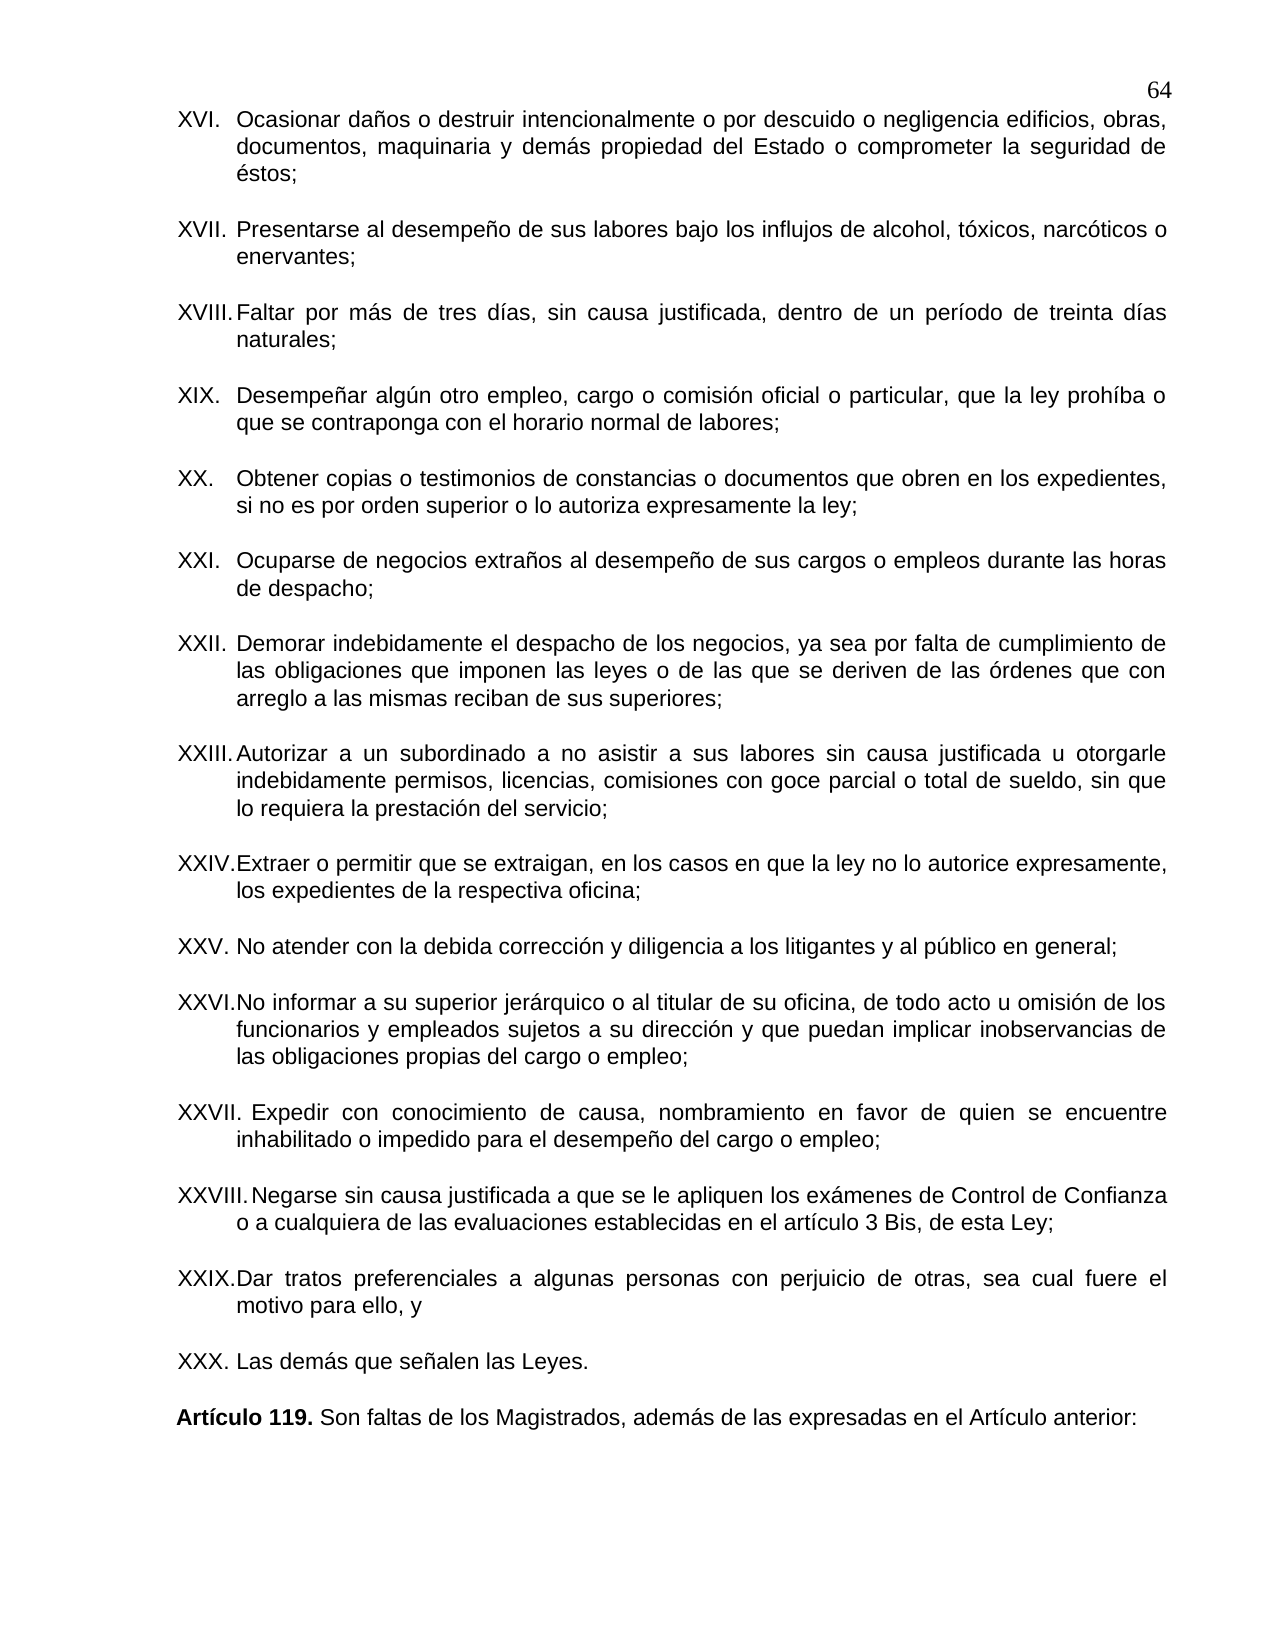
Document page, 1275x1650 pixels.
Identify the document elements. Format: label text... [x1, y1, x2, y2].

list No atender con la debida corrección y diligencia a los litigantes y al público en general; [177, 933, 1168, 960]
list Extraer o permitir que se extraigan, en los casos en que la ley no lo autorice expresamente, los expedientes de la respectiva oficina; [177, 850, 1168, 904]
list Dar tratos preferenciales a algunas personas con perjuicio de otras, sea cual fuere el motivo para ello, y [177, 1265, 1168, 1318]
list Expedir con conocimiento de causa, nombramiento en favor de quien se encuentre inhabilitado o impedido para el desempeño del cargo o empleo; [177, 1099, 1168, 1153]
list Negarse sin causa justificada a que se le apliquen los exámenes de Control de Confianza o a cualquiera de las evaluaciones establecidas en el artículo 3 Bis, de esta Ley; [177, 1182, 1168, 1236]
list Demorar indebidamente el despacho de los negocios, ya sea por falta de cumplimiento de las obligaciones que imponen las leyes o de las que se deriven de las órdenes que con arreglo a las mismas reciban de sus superiores; [177, 630, 1168, 711]
list Ocuparse de negocios extraños al desempeño de sus cargos o empleos durante las horas de despacho; [177, 547, 1168, 601]
list No informar a su superior jerárquico o al titular de su oficina, de todo acto u omisión de los funcionarios y empleados sujetos a su dirección y que puedan implicar inobservancias de las obligaciones propias del cargo o empleo; [177, 989, 1168, 1070]
list Las demás que señalen las Leyes. [177, 1348, 1168, 1374]
text Artículo 119. Son faltas de los Magistrados, además de las expresadas en el Artículo anterior: [176, 1404, 1168, 1430]
list Ocasionar daños o destruir intencionalmente o por descuido o negligencia edificios, obras, documentos, maquinaria y demás propiedad del Estado o comprometer la seguridad de éstos; [177, 106, 1168, 186]
list Desempeñar algún otro empleo, cargo o comisión oficial o particular, que la ley prohíba o que se contraponga con el horario normal de labores; [177, 382, 1168, 435]
list Obtener copias o testimonios de constancias o documentos que obren en los expedientes, si no es por orden superior o lo autoriza expresamente la ley; [177, 464, 1168, 518]
list Faltar por más de tres días, sin causa justificada, dentro de un período de treinta días naturales; [177, 299, 1168, 352]
list Autorizar a un subordinado a no asistir a sus labores sin causa justificada u otorgarle indebidamente permisos, licencias, comisiones con goce parcial o total de sueldo, sin que lo requiera la prestación del servicio; [177, 740, 1168, 821]
list Presentarse al desempeño de sus labores bajo los influjos de alcohol, tóxicos, narcóticos o enervantes; [177, 216, 1168, 269]
